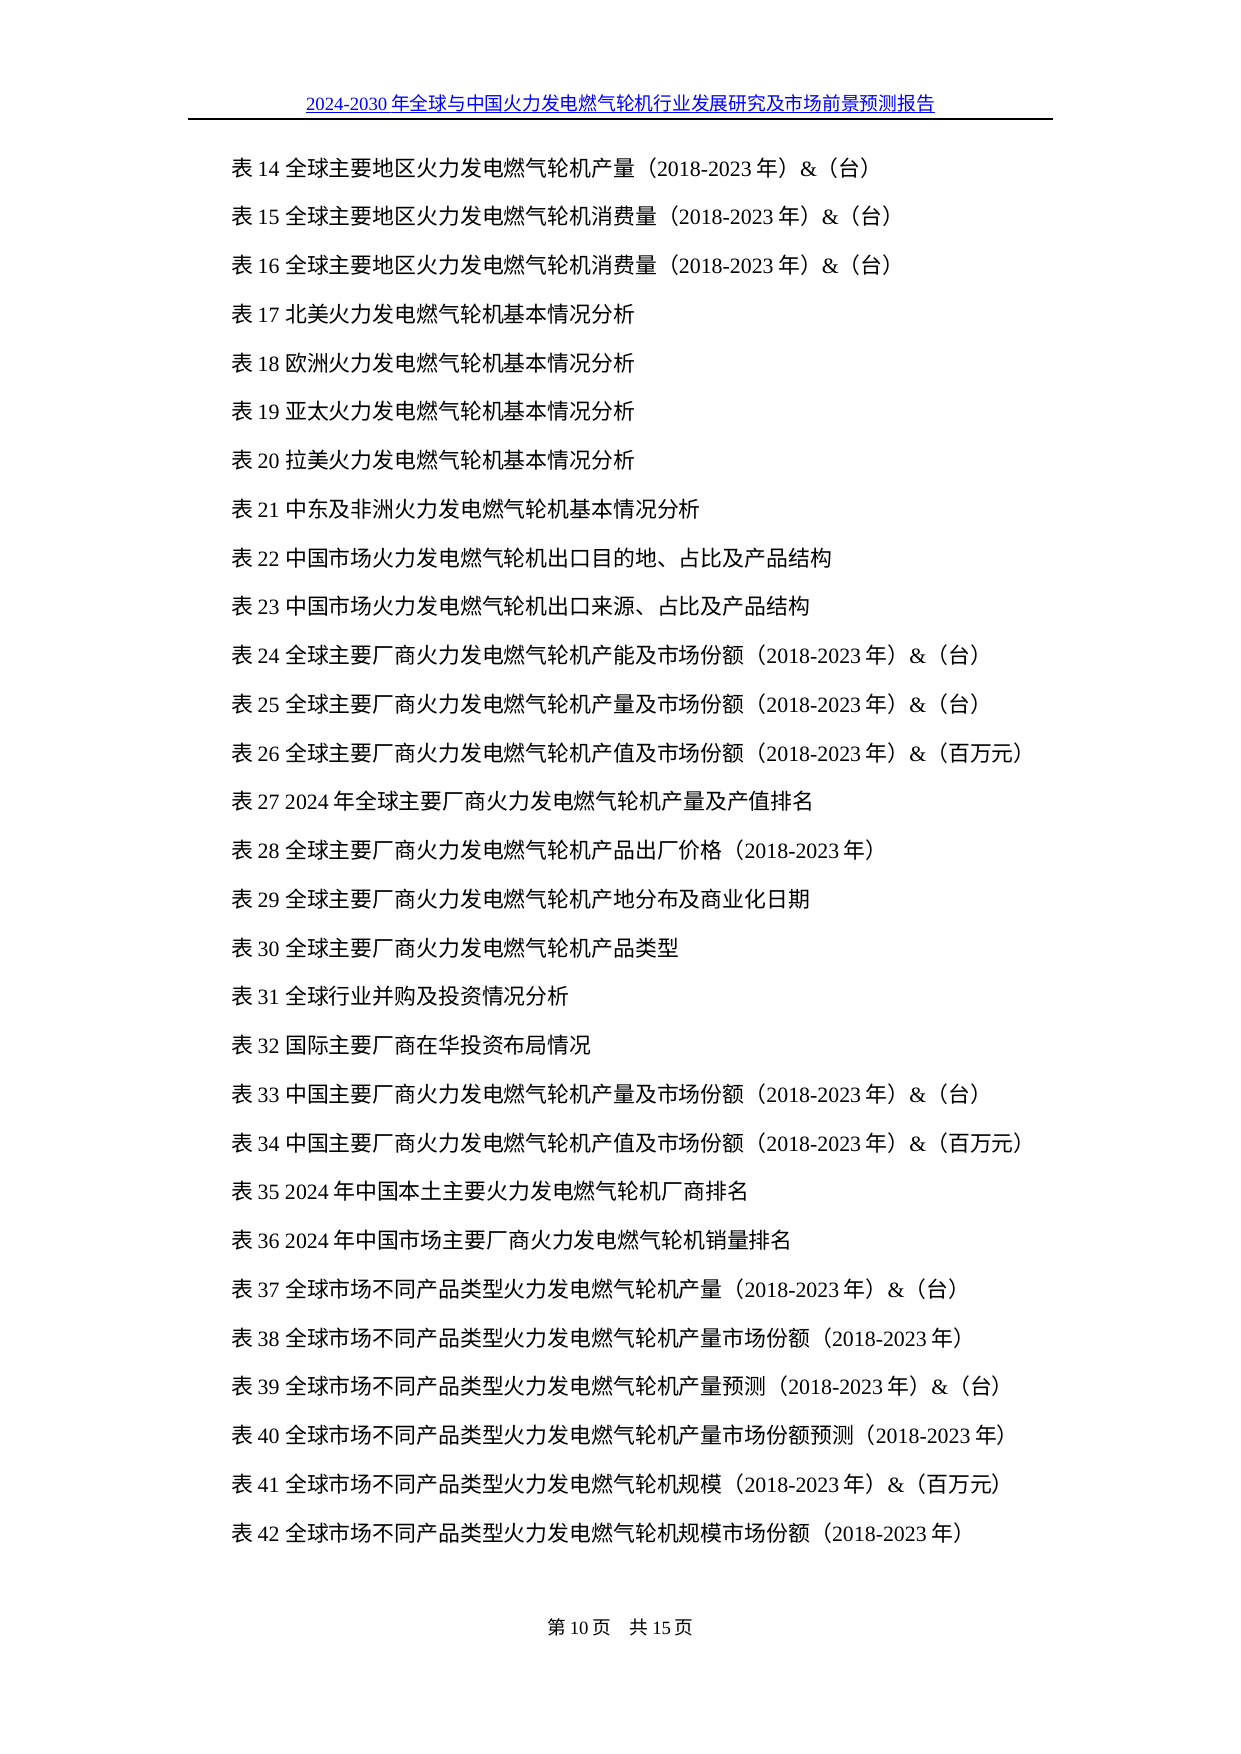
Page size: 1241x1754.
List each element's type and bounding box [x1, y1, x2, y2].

text [187, 150, 1053, 1548]
